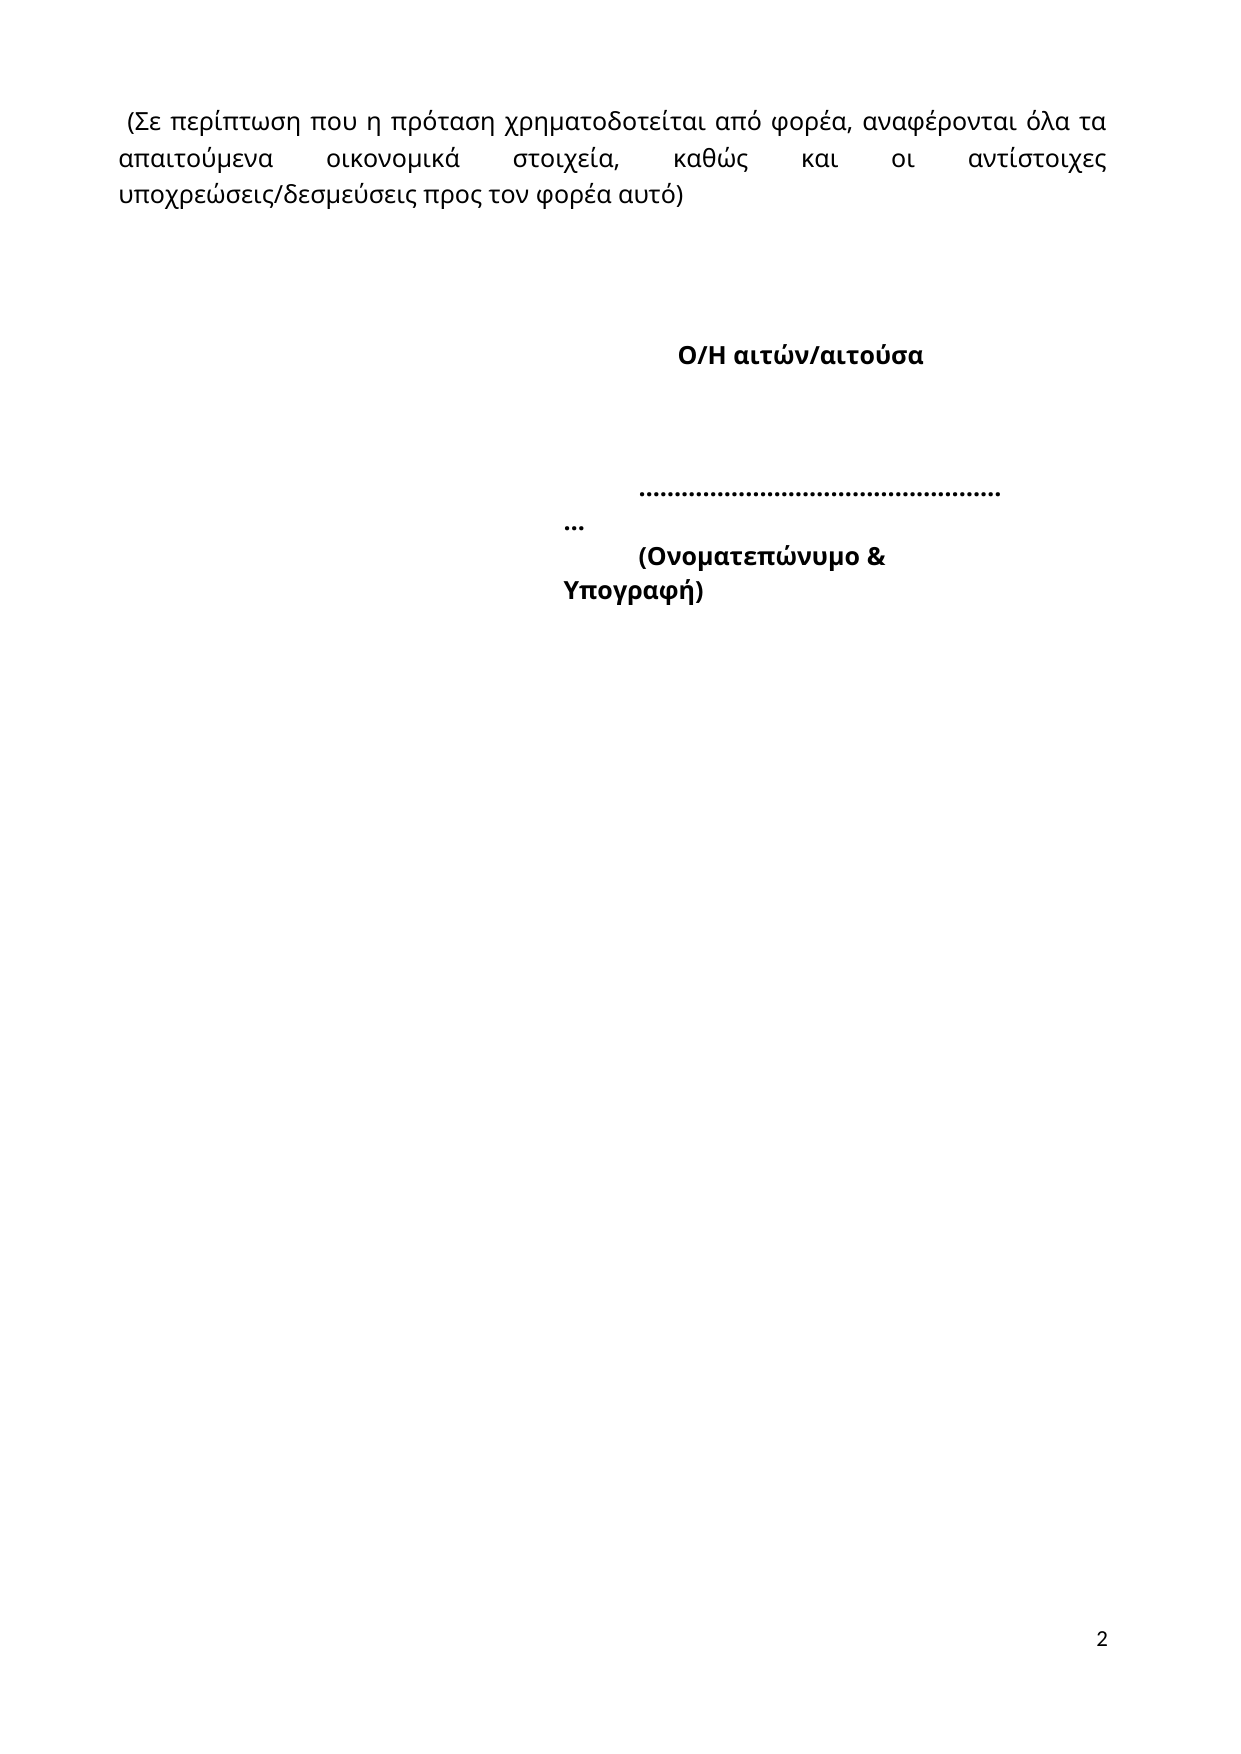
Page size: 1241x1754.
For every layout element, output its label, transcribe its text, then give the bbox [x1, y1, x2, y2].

text Ο/Η αιτών/αιτούσα [418, 337, 1107, 371]
text ……………………………………………… [563, 470, 1020, 538]
text (Ονοματεπώνυμο & Yπογραφή) [563, 538, 1020, 606]
text (Σε περίπτωση που η πρόταση χρηματοδοτείται από φορέα, αναφέρονται όλα τα απαιτούμενα οικονομικά στοιχεία, καθώς και οι αντίστοιχες υποχρεώσεις/δεσμεύσεις προς τον φορέα αυτό) [118, 103, 1107, 211]
